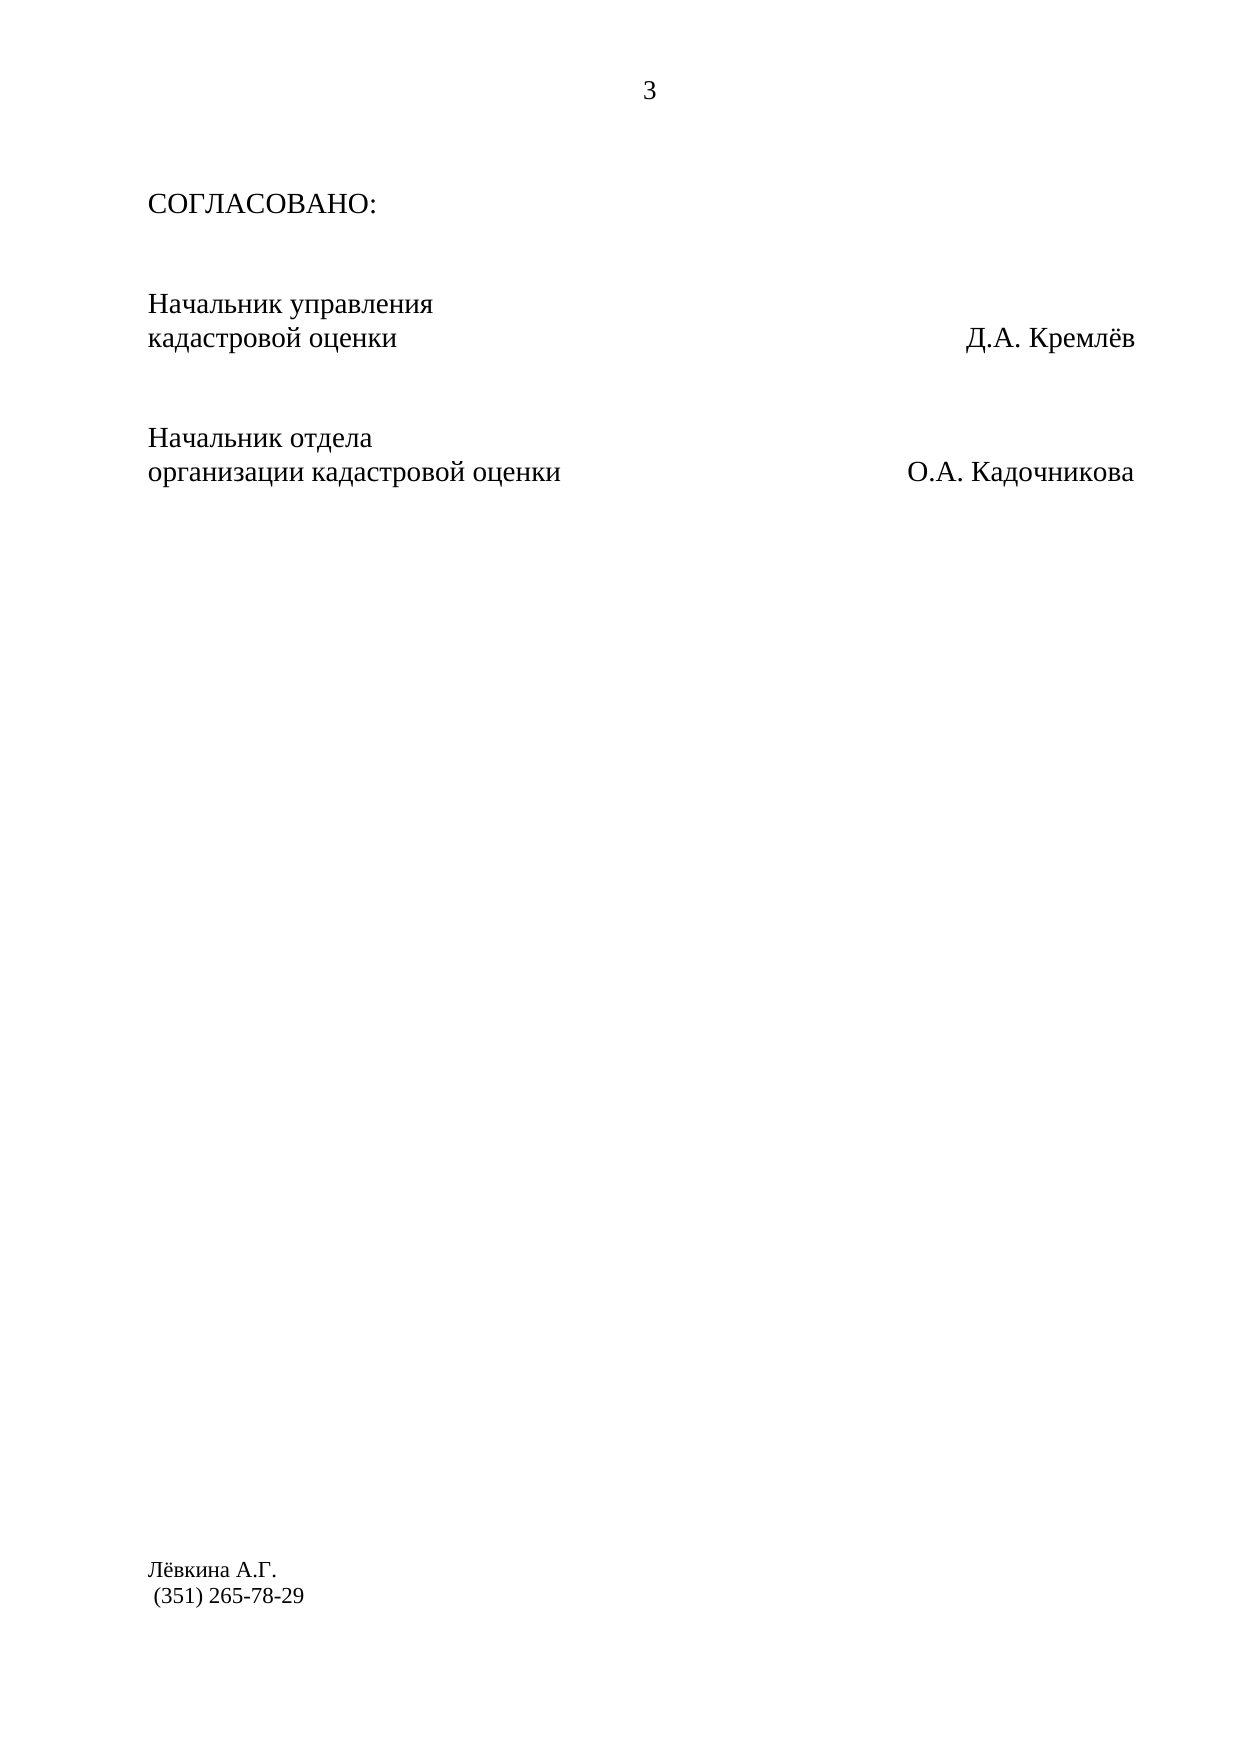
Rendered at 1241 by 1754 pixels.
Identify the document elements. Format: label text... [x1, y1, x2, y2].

text (351) 265-78-29 [148, 1582, 1152, 1609]
text кадастровой оценки Д.А. Кремлёв [148, 320, 1152, 353]
text Начальник отдела [148, 421, 1152, 454]
text СОГЛАСОВАНО: [148, 186, 1152, 219]
text Лёвкина А.Г. [148, 1556, 1152, 1582]
text Начальник управления [148, 286, 1152, 320]
text организации кадастровой оценки О.А. Кадочникова [148, 454, 1152, 488]
